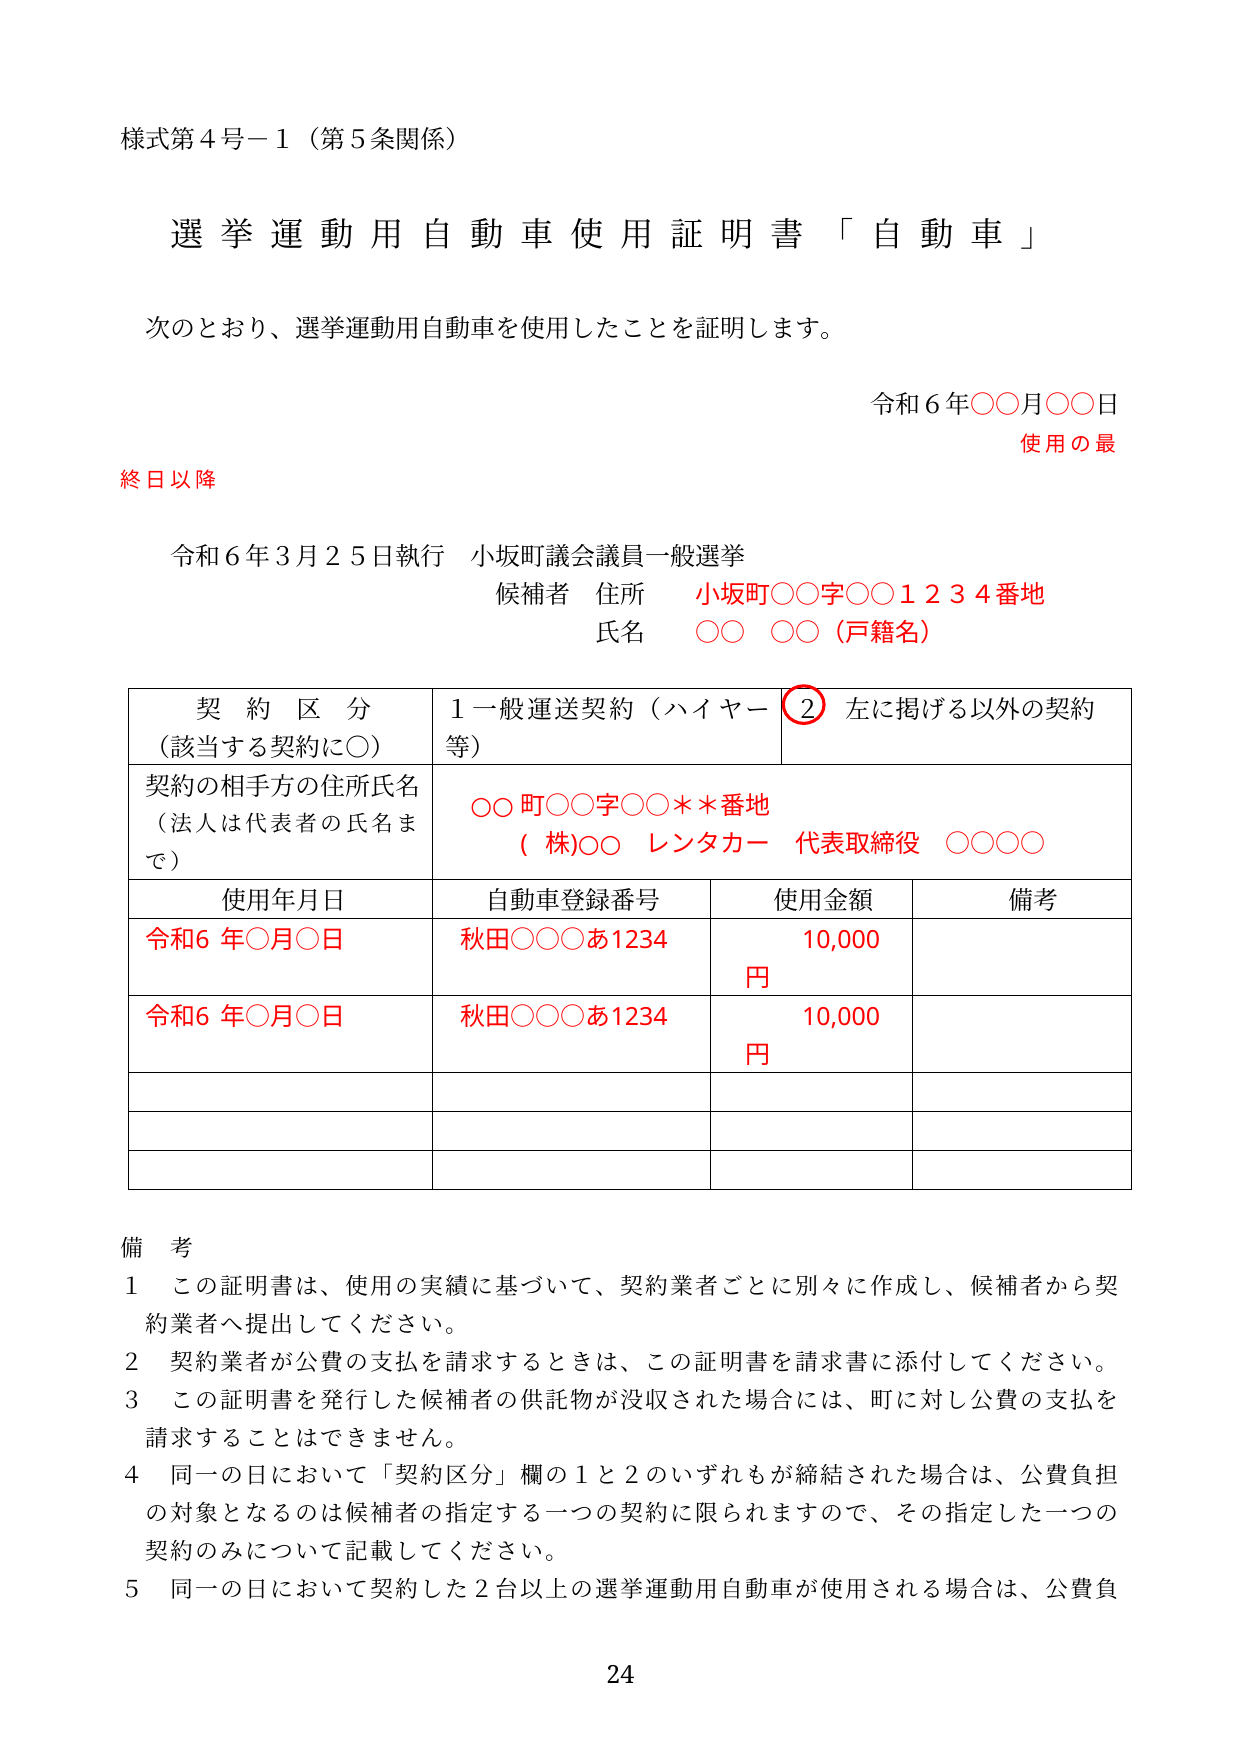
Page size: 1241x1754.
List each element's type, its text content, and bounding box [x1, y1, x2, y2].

table_cell [913, 1112, 1131, 1150]
table_header 契 約 区 分 （該当する契約に○） [129, 689, 432, 764]
text 令和６年３月２５日執行 小坂町議会議員一般選挙 [120, 536, 1120, 574]
text １ この証明書は、使用の実績に基づいて、契約業者ごとに別々に作成し、候補者から契約業者へ提出してください。 [120, 1266, 1120, 1341]
text 使用の最終日以降 [120, 422, 1120, 498]
table_cell [711, 1112, 912, 1150]
table_cell 使用年月日 [129, 880, 432, 918]
table_cell [433, 1073, 710, 1111]
text 次のとおり、選挙運動用自動車を使用したことを証明します。 [120, 308, 1120, 346]
text ２ 契約業者が公費の支払を請求するときは、この証明書を請求書に添付してください。 [120, 1341, 1120, 1379]
text 候補者 住所 小坂町○○字○○１２３４番地 [120, 574, 1120, 612]
table_cell 自動車登録番号 [433, 880, 710, 918]
text 令和６年○○月○○日 [120, 384, 1120, 422]
table_cell [913, 996, 1131, 1072]
table_cell [433, 1112, 710, 1150]
text ４ 同一の日において「契約区分」欄の１と２のいずれもが締結された場合は、公費負担の対象となるのは候補者の指定する一つの契約に限られますので、その指定した一つの契約のみについて記載してください。 [120, 1455, 1120, 1569]
table_cell [711, 1151, 912, 1189]
text 備 考 [120, 1228, 1120, 1266]
table_cell 10,000円 [711, 996, 912, 1072]
table_cell 備考 [913, 880, 1131, 918]
table_cell [913, 1151, 1131, 1189]
text 氏名 ○○ ○○（戸籍名） [120, 612, 1120, 649]
table_cell [913, 919, 1131, 995]
table_cell 契約の相手方の住所氏名 （法人は代表者の氏名まで） [129, 765, 432, 879]
table_cell 秋田○○○あ1234 [433, 996, 710, 1072]
table_cell 令和6年○月○日 [129, 919, 432, 995]
text 様式第４号－１（第５条関係） [120, 119, 1120, 157]
table_cell [711, 1073, 912, 1111]
table_cell [433, 1151, 710, 1189]
table_cell [129, 1073, 432, 1111]
table_header ２ 左に掲げる以外の契約 [782, 689, 1131, 764]
table_cell 使用金額 [711, 880, 912, 918]
text ３ この証明書を発行した候補者の供託物が没収された場合には、町に対し公費の支払を請求することはできません。 [120, 1379, 1120, 1455]
text 選挙運動用自動車使用証明書「自動車」 [120, 194, 1120, 270]
table_cell 10,000円 [711, 919, 912, 995]
table_cell 令和6年○月○日 [129, 996, 432, 1072]
table_cell 秋田○○○あ1234 [433, 919, 710, 995]
table_cell [913, 1073, 1131, 1111]
table_cell [129, 1112, 432, 1150]
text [120, 1569, 1120, 1607]
table_header １一般運送契約（ハイヤー等） [433, 689, 781, 764]
table_cell ○○町○○字○○＊＊番地 (株)○○レンタカー 代表取締役 ○○○○ [433, 765, 1131, 879]
table_cell [129, 1151, 432, 1189]
